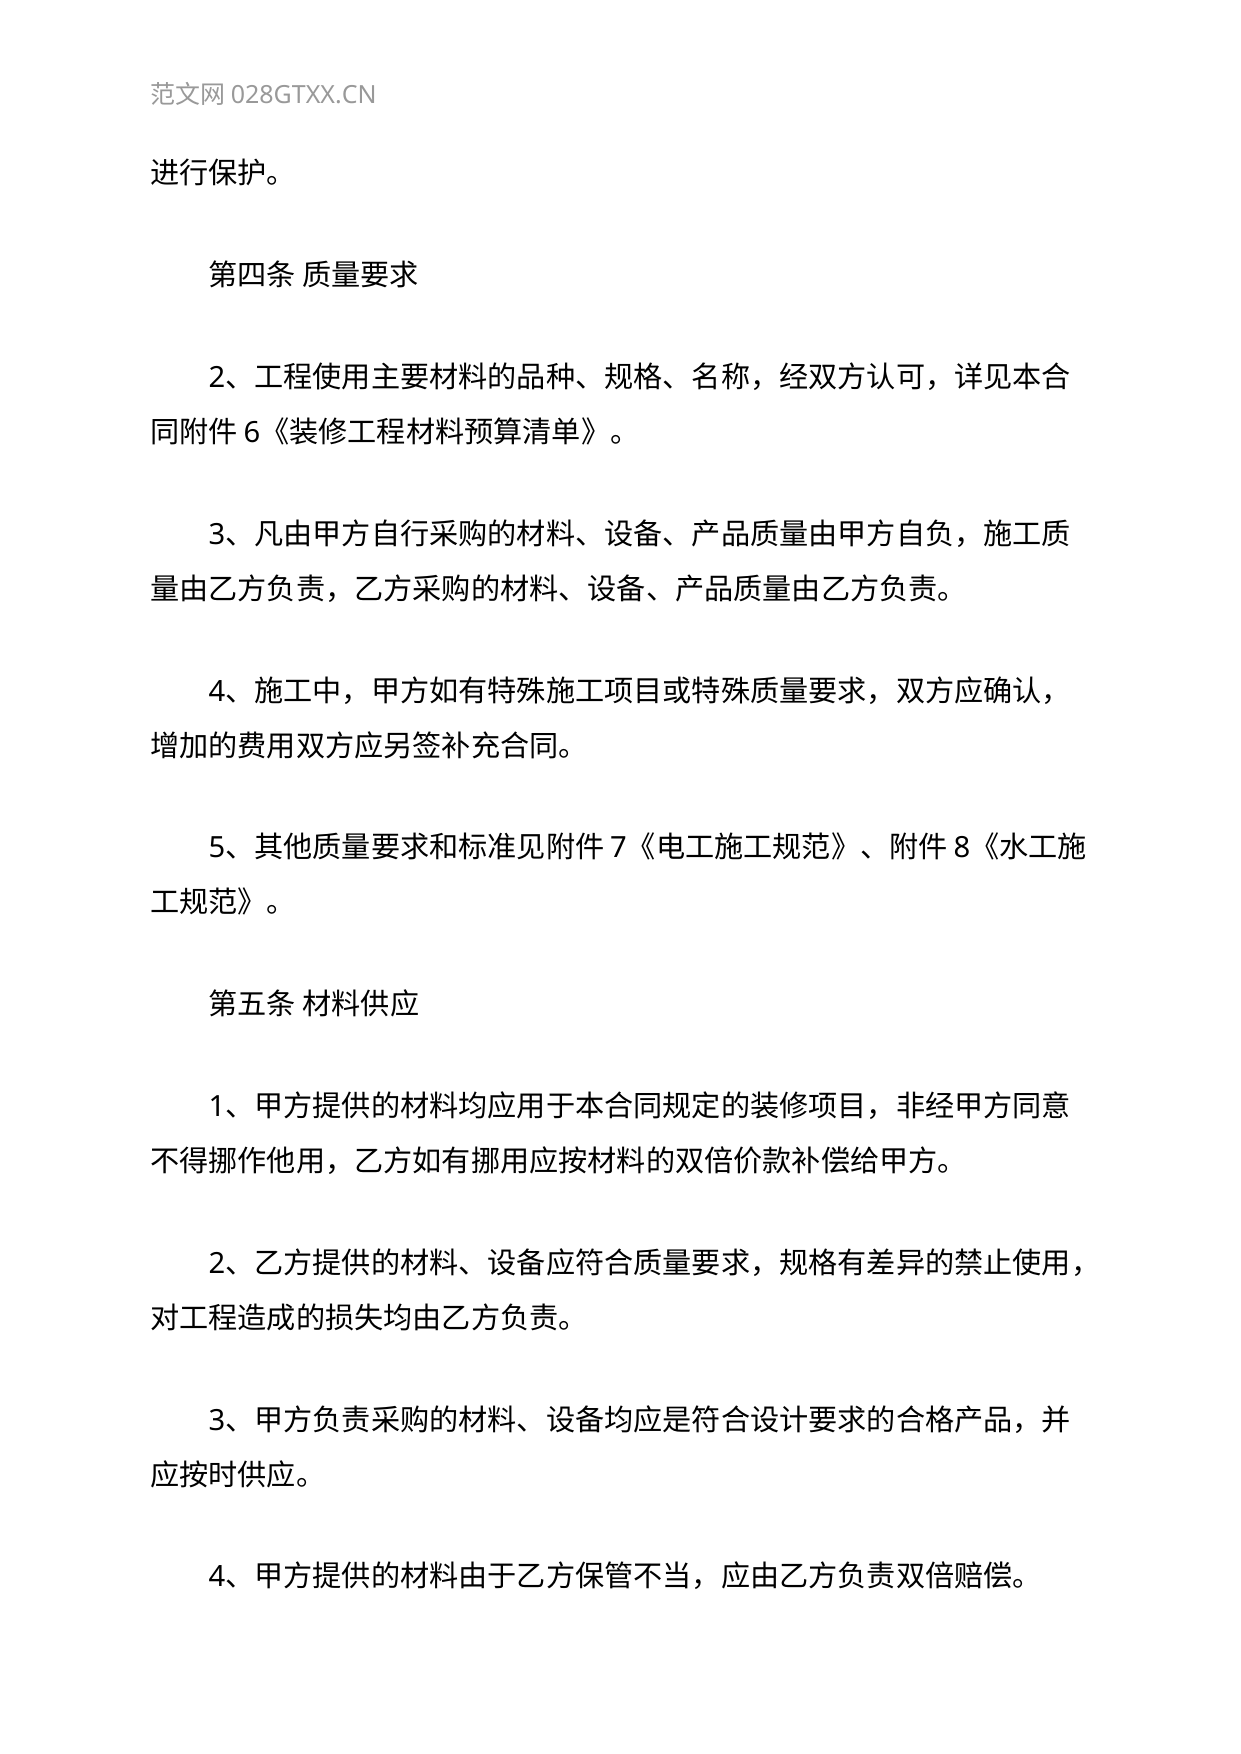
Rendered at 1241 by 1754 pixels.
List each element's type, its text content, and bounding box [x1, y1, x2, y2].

text 3、甲方负责采购的材料、设备均应是符合设计要求的合格产品，并应按时供应。 [150, 1396, 1090, 1493]
text 第五条 材料供应 [150, 981, 1090, 1023]
text 1、甲方提供的材料均应用于本合同规定的装修项目，非经甲方同意不得挪作他用，乙方如有挪用应按材料的双倍价款补偿给甲方。 [150, 1083, 1090, 1180]
text 2、工程使用主要材料的品种、规格、名称，经双方认可，详见本合同附件6《装修工程材料预算清单》。 [150, 353, 1090, 451]
text 4、甲方提供的材料由于乙方保管不当，应由乙方负责双倍赔偿。 [150, 1553, 1090, 1595]
text 第四条 质量要求 [150, 252, 1090, 294]
text 2、乙方提供的材料、设备应符合质量要求，规格有差异的禁止使用，对工程造成的损失均由乙方负责。 [150, 1239, 1090, 1337]
text 3、凡由甲方自行采购的材料、设备、产品质量由甲方自负，施工质量由乙方负责，乙方采购的材料、设备、产品质量由乙方负责。 [150, 511, 1090, 608]
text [150, 150, 1090, 192]
text 4、施工中，甲方如有特殊施工项目或特殊质量要求，双方应确认，增加的费用双方应另签补充合同。 [150, 667, 1090, 764]
text 5、其他质量要求和标准见附件7《电工施工规范》、附件8《水工施工规范》。 [150, 824, 1090, 921]
